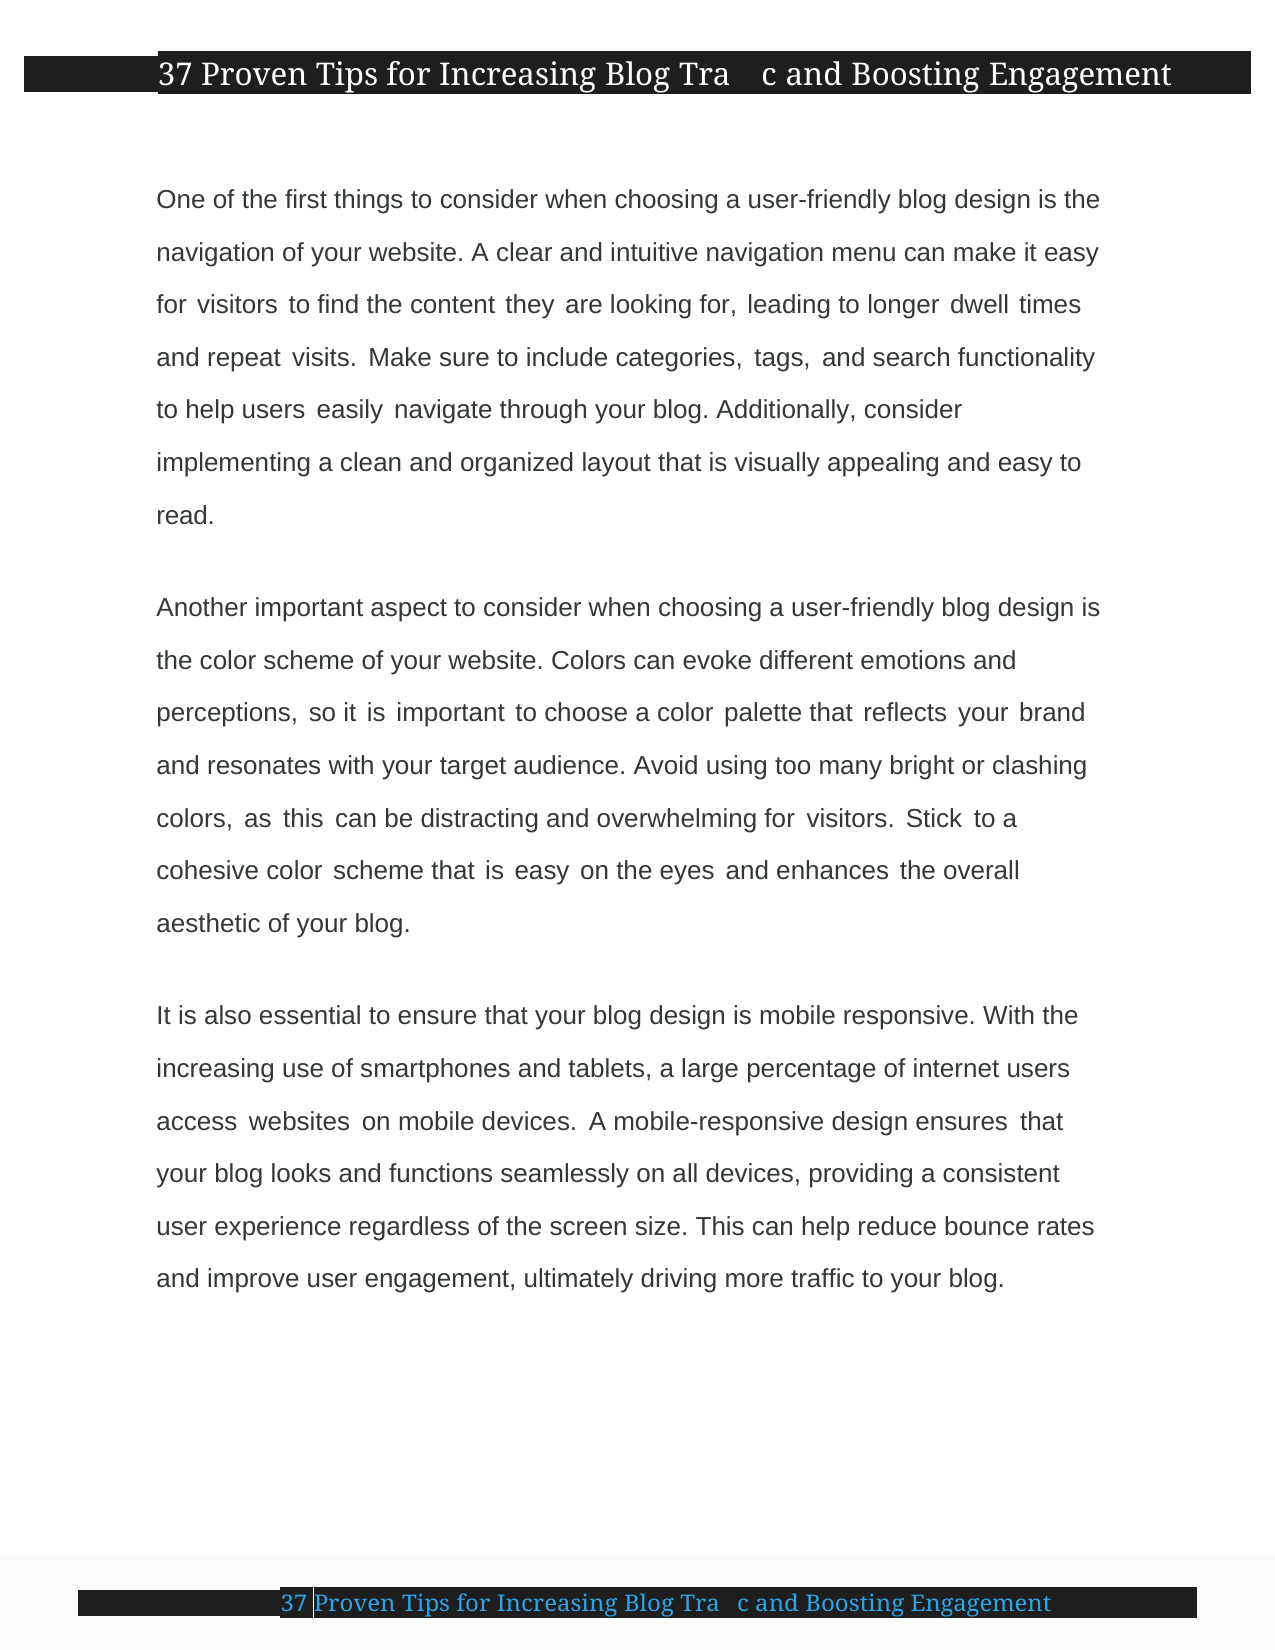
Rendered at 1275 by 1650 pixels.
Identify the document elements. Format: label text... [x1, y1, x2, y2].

text It is also essential to ensure that your blog design is mobile responsive. With the increasing use of smartphones and tablets, a large percentage of internet users access websites on mobile devices. A mobile-responsive design ensures that your blog looks and functions seamlessly on all devices, providing a consistent user experience regardless of the screen size. This can help reduce bounce rates and improve user engagement, ultimately driving more traffic to your blog. [156, 1000, 1106, 1293]
text One of the first things to consider when choosing a user-friendly blog design is the navigation of your website. A clear and intuitive navigation menu can make it easy for visitors to find the content they are looking for, leading to longer dwell times and repeat visits. Make sure to include categories, tags, and search functionality to help users easily navigate through your blog. Additionally, consider implementing a clean and organized layout that is visually appealing and easy to read. [156, 184, 1106, 530]
text Another important aspect to consider when choosing a user-friendly blog design is the color scheme of your website. Colors can evoke different emotions and perceptions, so it is important to choose a color palette that reflects your brand and resonates with your target audience. Avoid using too many bright or clashing colors, as this can be distracting and overwhelming for visitors. Stick to a cohesive color scheme that is easy on the eyes and enhances the overall aesthetic of your blog. [156, 592, 1106, 938]
